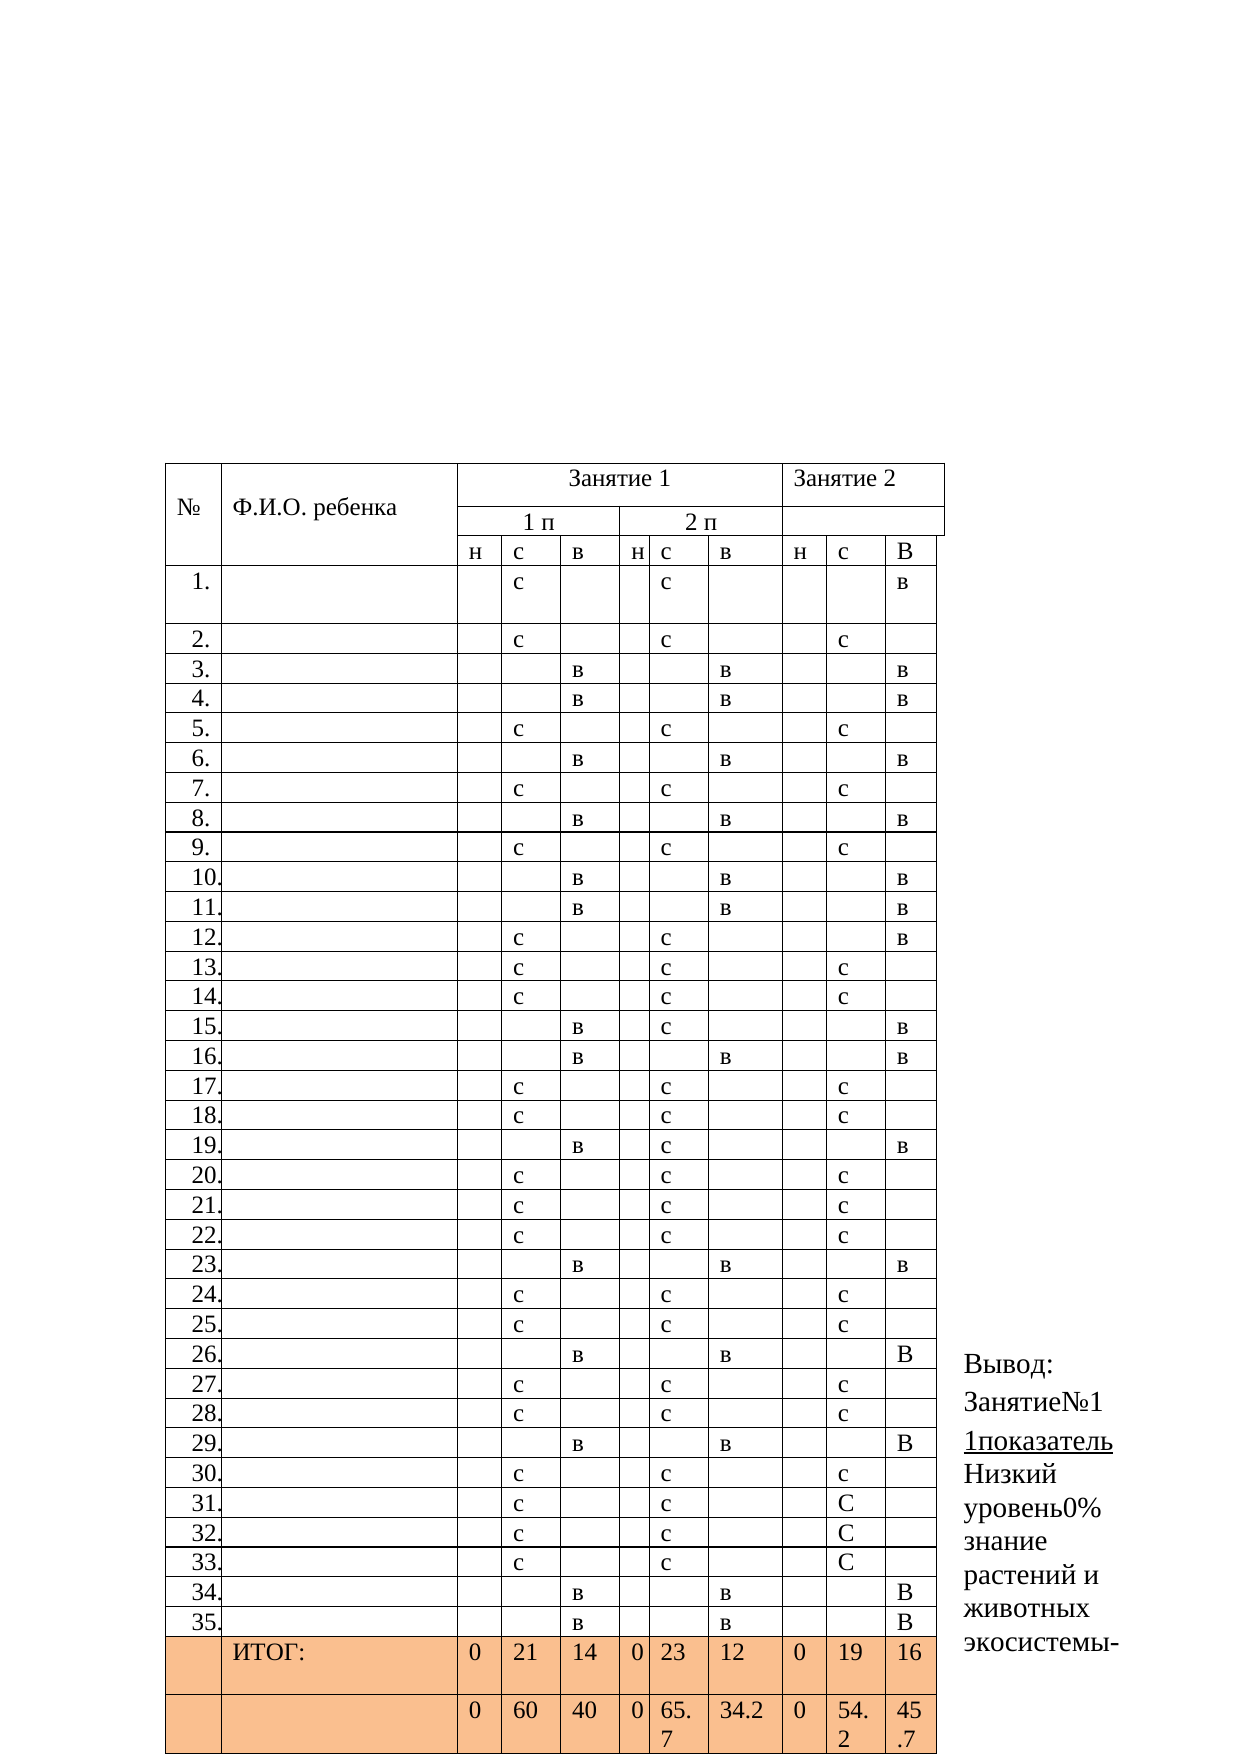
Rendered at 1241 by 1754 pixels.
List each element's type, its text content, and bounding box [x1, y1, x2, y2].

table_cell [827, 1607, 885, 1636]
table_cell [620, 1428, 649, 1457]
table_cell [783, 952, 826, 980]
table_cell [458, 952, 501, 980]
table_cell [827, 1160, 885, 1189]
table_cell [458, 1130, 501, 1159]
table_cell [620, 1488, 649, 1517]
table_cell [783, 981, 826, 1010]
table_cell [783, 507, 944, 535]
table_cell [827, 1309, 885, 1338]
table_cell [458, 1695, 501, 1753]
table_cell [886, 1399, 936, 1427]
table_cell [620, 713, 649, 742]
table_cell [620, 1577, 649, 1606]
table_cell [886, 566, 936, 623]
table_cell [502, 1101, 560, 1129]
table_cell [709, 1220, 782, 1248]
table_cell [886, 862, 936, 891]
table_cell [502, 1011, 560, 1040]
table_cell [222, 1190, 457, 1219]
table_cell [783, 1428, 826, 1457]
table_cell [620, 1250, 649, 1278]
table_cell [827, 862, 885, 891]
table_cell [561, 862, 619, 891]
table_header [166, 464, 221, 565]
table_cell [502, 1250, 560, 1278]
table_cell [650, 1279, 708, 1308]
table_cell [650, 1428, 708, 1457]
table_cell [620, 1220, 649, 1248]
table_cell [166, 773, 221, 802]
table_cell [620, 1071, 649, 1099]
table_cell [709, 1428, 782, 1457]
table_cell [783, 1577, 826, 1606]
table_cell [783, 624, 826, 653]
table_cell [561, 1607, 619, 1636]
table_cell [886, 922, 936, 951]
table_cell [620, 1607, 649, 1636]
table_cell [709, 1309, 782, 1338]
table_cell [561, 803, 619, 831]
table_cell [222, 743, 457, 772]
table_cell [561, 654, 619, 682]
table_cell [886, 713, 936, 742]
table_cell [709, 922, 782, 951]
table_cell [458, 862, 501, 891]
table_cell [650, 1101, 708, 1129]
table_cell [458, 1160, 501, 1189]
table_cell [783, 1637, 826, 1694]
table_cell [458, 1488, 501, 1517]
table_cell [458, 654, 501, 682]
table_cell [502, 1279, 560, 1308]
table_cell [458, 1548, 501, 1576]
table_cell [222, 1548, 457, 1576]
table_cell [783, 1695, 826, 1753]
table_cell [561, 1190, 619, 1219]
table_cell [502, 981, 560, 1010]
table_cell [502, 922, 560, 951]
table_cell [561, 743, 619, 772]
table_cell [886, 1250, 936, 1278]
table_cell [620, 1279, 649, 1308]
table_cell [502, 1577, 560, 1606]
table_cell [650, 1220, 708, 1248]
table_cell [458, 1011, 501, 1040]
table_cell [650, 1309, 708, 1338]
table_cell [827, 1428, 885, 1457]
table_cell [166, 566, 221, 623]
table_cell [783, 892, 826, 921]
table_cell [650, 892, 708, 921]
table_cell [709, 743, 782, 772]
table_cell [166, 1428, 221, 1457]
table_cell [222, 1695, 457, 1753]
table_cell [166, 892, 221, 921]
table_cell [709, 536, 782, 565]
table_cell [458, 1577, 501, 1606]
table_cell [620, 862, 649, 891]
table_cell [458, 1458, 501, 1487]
text Вывод: [937, 1346, 1152, 1379]
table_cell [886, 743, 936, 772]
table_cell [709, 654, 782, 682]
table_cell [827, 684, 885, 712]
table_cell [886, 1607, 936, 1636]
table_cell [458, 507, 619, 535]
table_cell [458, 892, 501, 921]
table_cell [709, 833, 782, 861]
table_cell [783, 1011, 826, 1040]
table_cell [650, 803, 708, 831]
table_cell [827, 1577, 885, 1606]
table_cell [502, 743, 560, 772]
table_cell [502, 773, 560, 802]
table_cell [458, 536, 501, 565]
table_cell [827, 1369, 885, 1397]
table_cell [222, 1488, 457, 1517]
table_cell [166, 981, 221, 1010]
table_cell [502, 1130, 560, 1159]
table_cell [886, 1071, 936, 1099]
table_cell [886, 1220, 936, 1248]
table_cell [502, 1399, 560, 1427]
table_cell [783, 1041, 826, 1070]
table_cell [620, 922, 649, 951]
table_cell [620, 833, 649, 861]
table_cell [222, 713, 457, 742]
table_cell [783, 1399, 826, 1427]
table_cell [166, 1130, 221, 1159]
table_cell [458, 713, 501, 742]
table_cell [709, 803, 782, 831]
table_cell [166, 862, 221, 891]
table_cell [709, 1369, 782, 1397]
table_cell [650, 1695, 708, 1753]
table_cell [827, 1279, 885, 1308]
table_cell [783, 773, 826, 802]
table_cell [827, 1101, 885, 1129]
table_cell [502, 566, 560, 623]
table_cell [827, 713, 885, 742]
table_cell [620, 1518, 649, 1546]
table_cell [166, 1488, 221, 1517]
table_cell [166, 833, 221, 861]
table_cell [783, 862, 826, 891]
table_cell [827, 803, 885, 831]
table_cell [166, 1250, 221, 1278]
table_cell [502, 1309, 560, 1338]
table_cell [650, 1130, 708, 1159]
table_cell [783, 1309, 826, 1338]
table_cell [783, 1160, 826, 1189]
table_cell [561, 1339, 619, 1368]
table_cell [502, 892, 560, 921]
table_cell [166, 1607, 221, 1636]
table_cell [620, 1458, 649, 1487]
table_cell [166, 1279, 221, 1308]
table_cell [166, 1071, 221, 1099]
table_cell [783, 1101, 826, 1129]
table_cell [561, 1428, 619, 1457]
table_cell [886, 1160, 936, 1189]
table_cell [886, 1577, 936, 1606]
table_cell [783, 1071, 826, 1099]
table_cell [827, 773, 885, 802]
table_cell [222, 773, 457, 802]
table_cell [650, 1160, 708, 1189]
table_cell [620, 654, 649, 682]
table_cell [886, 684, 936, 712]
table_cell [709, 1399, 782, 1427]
text Низкий уровень0% знание растений и животных экосистемы- [937, 1456, 1152, 1658]
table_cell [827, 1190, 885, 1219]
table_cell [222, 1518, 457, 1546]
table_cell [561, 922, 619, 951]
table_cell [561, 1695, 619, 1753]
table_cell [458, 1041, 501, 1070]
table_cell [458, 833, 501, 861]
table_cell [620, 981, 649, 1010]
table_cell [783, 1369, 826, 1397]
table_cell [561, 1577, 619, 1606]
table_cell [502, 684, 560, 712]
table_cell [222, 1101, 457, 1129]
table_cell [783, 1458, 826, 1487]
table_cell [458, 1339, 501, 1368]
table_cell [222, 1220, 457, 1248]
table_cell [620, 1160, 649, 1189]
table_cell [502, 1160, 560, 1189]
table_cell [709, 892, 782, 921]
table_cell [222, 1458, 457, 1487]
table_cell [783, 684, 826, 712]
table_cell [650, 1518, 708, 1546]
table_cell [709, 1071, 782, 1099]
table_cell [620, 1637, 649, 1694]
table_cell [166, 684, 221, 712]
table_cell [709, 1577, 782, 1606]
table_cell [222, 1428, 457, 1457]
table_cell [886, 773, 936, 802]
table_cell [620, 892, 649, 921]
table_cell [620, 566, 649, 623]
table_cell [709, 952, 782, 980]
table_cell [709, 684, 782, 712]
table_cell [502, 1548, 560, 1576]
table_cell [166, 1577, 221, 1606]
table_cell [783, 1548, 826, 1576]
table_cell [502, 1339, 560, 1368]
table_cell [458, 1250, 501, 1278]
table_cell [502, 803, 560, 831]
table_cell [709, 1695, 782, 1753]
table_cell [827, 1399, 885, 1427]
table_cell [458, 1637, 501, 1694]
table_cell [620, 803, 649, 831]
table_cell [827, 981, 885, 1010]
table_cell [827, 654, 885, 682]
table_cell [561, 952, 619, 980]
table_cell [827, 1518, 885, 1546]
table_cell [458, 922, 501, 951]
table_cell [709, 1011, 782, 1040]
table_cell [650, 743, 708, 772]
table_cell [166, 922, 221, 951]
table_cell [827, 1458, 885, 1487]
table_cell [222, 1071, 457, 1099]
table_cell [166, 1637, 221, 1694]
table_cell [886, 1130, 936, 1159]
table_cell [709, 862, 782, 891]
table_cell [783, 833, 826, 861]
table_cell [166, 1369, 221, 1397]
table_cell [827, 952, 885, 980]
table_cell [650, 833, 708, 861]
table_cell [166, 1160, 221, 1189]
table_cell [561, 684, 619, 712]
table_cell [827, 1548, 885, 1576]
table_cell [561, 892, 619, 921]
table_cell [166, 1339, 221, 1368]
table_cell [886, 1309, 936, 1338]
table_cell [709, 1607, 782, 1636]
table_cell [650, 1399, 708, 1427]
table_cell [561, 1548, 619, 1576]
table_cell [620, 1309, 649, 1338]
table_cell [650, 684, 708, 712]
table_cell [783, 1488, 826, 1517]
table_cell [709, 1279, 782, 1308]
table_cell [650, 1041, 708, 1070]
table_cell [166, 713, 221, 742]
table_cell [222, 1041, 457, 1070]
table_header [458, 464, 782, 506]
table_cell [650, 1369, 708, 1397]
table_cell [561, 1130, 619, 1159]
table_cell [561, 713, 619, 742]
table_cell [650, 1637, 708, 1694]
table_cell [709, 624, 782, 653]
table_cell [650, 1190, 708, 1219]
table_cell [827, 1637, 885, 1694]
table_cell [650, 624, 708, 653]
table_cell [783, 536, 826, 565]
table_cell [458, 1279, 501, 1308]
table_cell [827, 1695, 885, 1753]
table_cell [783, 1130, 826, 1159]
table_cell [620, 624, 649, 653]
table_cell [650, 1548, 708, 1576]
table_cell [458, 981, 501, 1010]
text Занятие№1 [937, 1384, 1152, 1418]
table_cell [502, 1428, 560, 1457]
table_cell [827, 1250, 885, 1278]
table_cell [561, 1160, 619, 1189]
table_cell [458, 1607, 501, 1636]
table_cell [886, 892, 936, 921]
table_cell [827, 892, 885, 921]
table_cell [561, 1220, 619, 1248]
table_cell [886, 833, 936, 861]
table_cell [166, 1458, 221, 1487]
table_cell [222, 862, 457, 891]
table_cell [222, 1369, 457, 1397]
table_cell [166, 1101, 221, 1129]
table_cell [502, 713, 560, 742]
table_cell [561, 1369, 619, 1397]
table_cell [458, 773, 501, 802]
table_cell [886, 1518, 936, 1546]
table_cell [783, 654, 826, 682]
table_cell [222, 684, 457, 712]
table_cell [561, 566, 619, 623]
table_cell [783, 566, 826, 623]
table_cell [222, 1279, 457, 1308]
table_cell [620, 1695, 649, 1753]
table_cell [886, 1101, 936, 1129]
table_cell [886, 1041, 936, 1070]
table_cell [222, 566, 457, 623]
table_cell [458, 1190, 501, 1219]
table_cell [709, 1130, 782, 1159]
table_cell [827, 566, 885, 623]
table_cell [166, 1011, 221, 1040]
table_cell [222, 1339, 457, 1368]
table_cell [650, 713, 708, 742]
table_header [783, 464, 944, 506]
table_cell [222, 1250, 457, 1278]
text 1показатель [937, 1423, 1152, 1456]
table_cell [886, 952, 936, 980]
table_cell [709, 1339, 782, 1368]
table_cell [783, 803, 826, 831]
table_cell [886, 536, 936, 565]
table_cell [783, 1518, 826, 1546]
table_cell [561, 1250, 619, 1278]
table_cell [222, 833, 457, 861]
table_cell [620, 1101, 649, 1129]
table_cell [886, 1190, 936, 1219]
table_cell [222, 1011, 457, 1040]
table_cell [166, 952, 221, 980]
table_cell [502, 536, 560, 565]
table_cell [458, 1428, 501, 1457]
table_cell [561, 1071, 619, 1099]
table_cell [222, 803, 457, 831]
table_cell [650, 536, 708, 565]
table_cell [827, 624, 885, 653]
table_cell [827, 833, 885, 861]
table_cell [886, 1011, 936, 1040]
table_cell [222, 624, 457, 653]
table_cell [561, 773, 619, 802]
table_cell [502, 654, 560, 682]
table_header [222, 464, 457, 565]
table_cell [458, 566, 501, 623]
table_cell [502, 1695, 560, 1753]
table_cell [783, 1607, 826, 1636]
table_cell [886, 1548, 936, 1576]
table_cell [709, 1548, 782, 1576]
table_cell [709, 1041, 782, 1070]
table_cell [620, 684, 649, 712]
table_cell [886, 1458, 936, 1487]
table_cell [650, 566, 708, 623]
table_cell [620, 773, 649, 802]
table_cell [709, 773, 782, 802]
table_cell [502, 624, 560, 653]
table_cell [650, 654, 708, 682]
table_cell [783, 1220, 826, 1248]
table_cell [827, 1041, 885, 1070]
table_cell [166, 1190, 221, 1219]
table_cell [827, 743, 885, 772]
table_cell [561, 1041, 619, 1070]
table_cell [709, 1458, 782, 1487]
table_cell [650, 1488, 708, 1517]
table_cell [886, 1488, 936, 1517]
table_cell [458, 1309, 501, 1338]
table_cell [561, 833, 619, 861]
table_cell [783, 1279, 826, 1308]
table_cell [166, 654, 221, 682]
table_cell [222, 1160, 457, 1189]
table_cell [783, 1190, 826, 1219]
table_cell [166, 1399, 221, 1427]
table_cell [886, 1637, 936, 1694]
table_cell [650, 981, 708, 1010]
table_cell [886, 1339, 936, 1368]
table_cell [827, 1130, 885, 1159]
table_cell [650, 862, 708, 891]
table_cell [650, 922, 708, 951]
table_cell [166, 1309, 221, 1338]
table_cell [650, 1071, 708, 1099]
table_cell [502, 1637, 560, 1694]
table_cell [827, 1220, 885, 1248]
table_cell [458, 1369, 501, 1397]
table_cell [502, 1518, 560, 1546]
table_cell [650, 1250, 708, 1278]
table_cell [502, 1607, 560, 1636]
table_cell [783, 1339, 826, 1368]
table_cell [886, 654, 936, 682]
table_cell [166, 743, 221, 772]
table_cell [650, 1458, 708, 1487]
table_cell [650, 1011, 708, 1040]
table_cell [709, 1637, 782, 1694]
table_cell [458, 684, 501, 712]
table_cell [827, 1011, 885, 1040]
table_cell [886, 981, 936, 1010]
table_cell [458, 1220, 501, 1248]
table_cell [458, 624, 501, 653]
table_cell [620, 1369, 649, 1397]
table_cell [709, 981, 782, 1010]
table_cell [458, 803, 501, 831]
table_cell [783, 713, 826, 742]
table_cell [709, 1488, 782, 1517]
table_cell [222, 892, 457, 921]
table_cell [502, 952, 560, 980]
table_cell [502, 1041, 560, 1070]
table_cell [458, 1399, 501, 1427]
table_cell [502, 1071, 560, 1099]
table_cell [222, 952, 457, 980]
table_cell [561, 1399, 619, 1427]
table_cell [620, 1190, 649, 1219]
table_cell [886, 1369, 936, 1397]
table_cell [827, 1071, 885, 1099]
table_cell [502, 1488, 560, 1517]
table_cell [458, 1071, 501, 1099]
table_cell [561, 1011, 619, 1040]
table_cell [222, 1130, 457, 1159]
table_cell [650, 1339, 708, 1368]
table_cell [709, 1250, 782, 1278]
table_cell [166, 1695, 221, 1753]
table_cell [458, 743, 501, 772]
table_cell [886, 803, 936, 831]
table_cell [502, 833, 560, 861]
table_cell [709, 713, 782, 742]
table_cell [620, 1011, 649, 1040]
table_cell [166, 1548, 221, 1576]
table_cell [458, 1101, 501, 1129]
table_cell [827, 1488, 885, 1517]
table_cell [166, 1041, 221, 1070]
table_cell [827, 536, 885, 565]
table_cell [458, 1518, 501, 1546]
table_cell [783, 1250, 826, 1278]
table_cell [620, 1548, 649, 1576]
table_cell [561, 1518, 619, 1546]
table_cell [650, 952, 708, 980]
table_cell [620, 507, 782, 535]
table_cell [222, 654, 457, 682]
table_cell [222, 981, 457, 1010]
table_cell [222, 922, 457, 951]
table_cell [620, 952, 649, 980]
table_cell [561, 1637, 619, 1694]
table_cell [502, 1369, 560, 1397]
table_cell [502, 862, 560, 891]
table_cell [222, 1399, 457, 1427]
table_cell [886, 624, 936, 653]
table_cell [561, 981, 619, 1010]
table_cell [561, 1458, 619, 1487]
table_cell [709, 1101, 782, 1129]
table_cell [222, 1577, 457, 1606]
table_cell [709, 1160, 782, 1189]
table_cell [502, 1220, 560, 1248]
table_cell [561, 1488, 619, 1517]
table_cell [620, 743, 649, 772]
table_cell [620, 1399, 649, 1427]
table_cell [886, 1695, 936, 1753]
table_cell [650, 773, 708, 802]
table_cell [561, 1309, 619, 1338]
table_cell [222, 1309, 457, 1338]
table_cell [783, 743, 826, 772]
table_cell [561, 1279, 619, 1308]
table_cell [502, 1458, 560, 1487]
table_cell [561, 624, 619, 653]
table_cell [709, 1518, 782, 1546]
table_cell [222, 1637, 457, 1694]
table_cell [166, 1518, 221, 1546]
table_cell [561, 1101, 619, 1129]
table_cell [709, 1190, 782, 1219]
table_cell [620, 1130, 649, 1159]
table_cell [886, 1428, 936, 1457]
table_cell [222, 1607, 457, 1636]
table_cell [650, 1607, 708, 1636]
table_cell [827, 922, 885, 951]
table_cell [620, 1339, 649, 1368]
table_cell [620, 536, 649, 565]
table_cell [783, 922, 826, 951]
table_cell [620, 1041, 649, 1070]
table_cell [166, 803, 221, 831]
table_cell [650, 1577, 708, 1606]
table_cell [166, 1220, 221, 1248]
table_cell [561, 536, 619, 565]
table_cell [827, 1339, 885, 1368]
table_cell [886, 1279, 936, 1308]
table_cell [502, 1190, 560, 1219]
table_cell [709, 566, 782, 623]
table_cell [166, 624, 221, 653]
